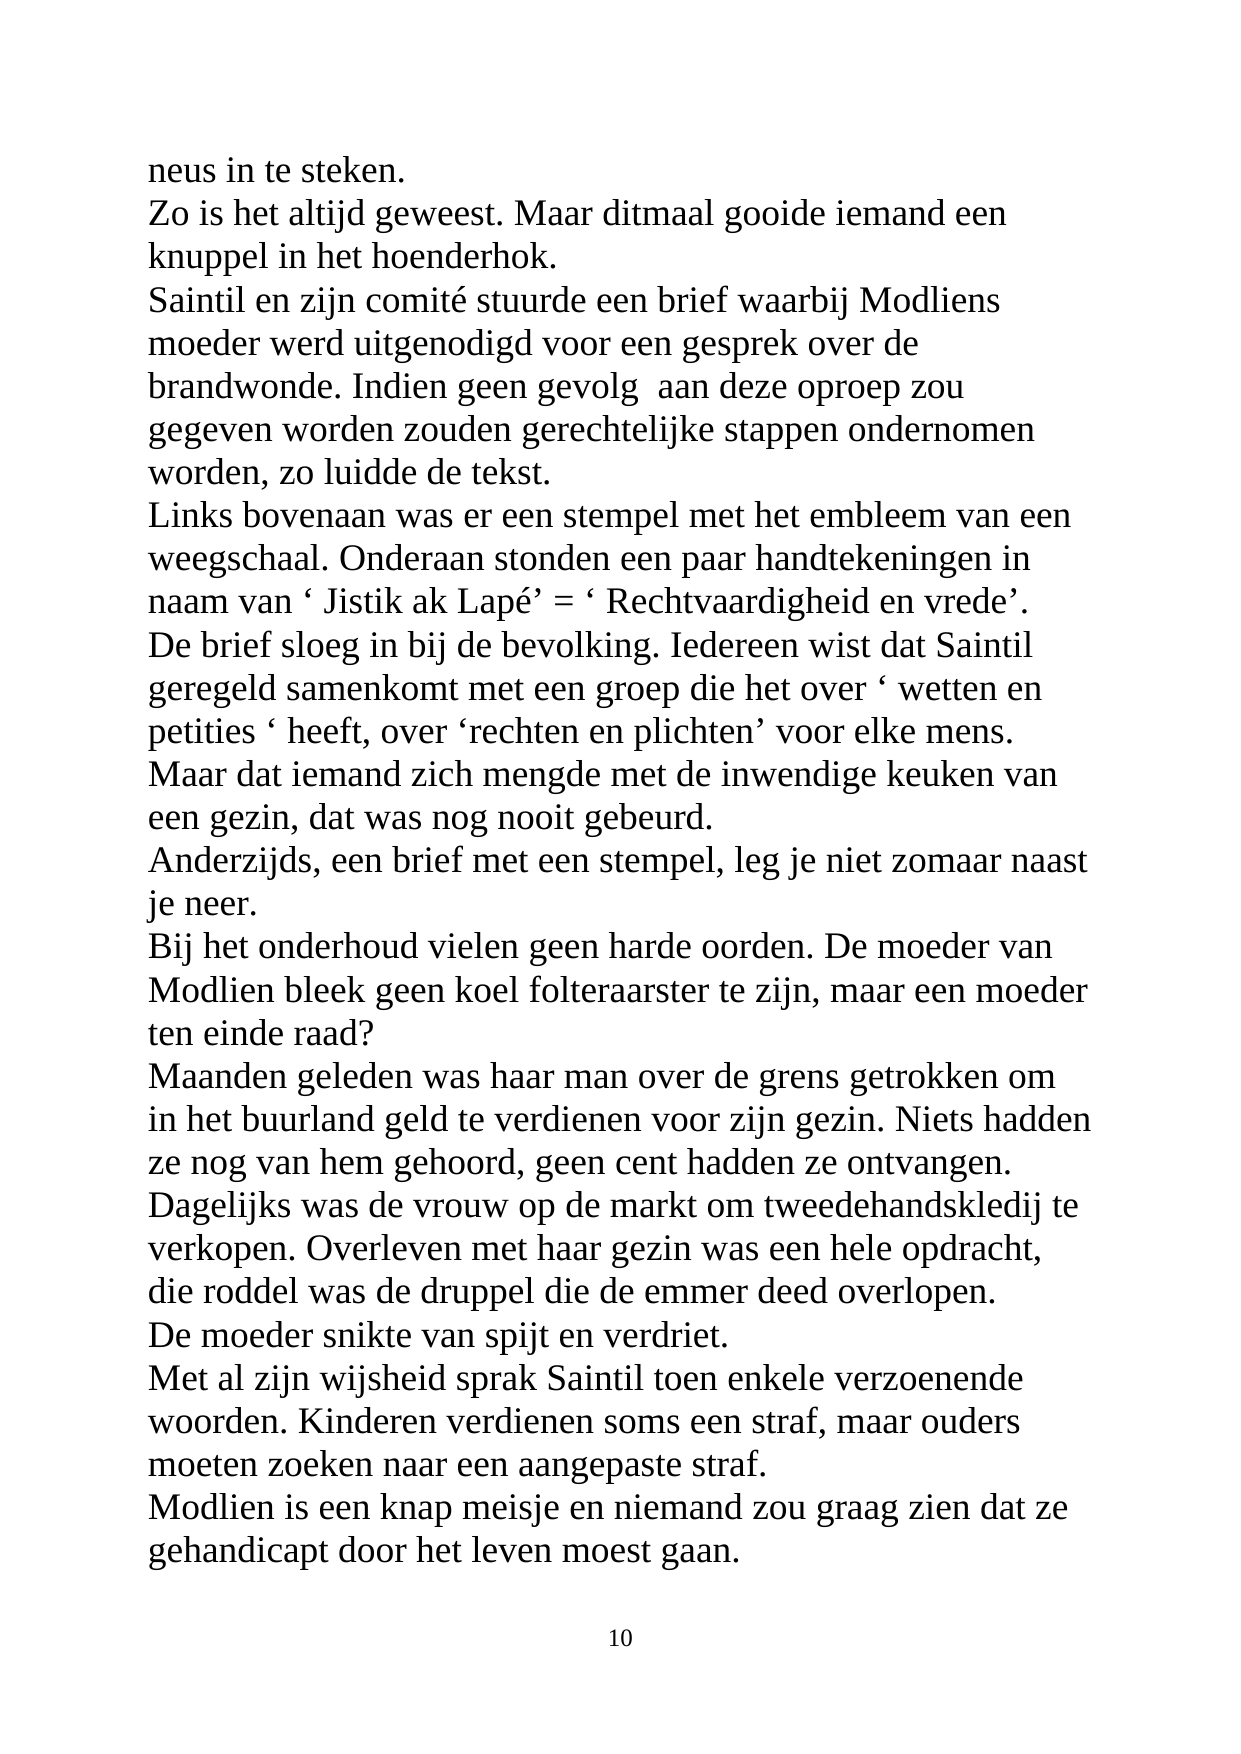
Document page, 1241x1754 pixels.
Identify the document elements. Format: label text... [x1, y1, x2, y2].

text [148, 148, 1093, 1355]
text Met al zijn wijsheid sprak Saintil toen enkele verzoenende woorden. Kinderen verdienen soms een straf, maar ouders moeten zoeken naar een aangepaste straf. Modlien is een knap meisje en niemand zou graag zien dat ze gehandicapt door het leven moest gaan. [148, 1355, 1093, 1571]
